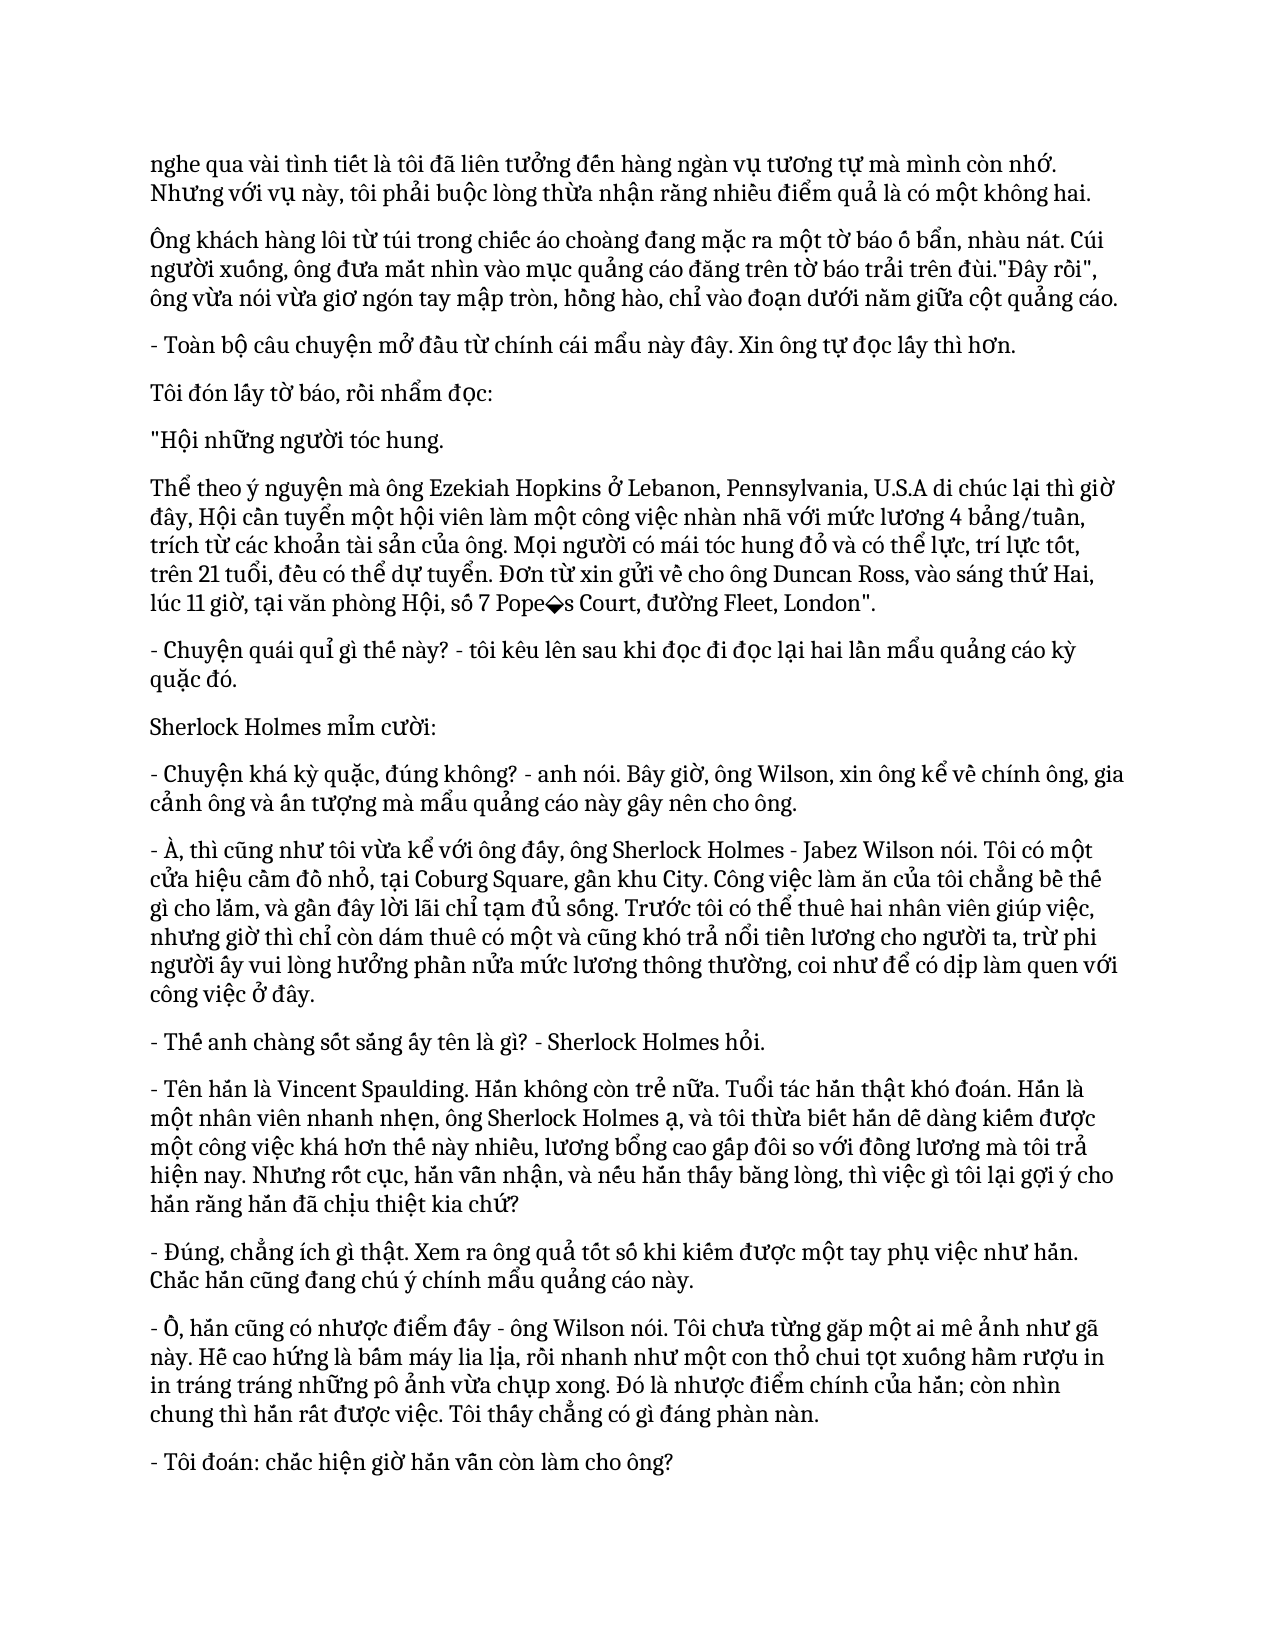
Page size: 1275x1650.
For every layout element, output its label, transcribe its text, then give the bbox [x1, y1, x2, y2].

text - Chuyện quái quỉ gì thế này? - tôi kêu lên sau khi đọc đi đọc lại hai lần mẩu quảng cáo kỳ quặc đó. [150, 636, 1125, 694]
text - Tôi đoán: chắc hiện giờ hắn vẫn còn làm cho ông? [150, 1447, 1125, 1476]
text - Chuyện khá kỳ quặc, đúng không? - anh nói. Bây giờ, ông Wilson, xin ông kể về chính ông, gia cảnh ông và ấn tượng mà mẩu quảng cáo này gây nên cho ông. [150, 760, 1125, 817]
text Sherlock Holmes mỉm cười: [150, 712, 1125, 741]
text - À, thì cũng như tôi vừa kể với ông đấy, ông Sherlock Holmes - Jabez Wilson nói. Tôi có một cửa hiệu cầm đồ nhỏ, tại Coburg Square, gần khu City. Công việc làm ăn của tôi chẳng bề thế gì cho lắm, và gần đây lời lãi chỉ tạm đủ sống. Trước tôi có thể thuê hai nhân viên giúp việc, nhưng giờ thì chỉ còn dám thuê có một và cũng khó trả nổi tiền lương cho người ta, trừ phi người ấy vui lòng hưởng phần nửa mức lương thông thường, coi như để có dịp làm quen với công việc ở đây. [150, 836, 1125, 1009]
text Thể theo ý nguyện mà ông Ezekiah Hopkins ở Lebanon, Pennsylvania, U.S.A di chúc lại thì giờ đây, Hội cần tuyển một hội viên làm một công việc nhàn nhã với mức lương 4 bảng/tuần, trích từ các khoản tài sản của ông. Mọi người có mái tóc hung đỏ và có thể lực, trí lực tốt, trên 21 tuổi, đều có thể dự tuyển. Đơn từ xin gửi về cho ông Duncan Ross, vào sáng thứ Hai, lúc 11 giờ, tại văn phòng Hội, số 7 Pope⬙s Court, đường Fleet, London". [150, 474, 1125, 617]
text - Đúng, chẳng ích gì thật. Xem ra ông quả tốt số khi kiếm được một tay phụ việc như hắn. Chắc hắn cũng đang chú ý chính mẩu quảng cáo này. [150, 1237, 1125, 1295]
text "Hội những người tóc hung. [150, 426, 1125, 455]
text - Tên hắn là Vincent Spaulding. Hắn không còn trẻ nữa. Tuổi tác hắn thật khó đoán. Hắn là một nhân viên nhanh nhẹn, ông Sherlock Holmes ạ, và tôi thừa biết hắn dễ dàng kiếm được một công việc khá hơn thế này nhiều, lương bổng cao gấp đôi so với đồng lương mà tôi trả hiện nay. Nhưng rốt cục, hắn vẫn nhận, và nếu hắn thấy bằng lòng, thì việc gì tôi lại gợi ý cho hắn rằng hắn đã chịu thiệt kia chứ? [150, 1075, 1125, 1219]
text Tôi đón lấy tờ báo, rồi nhẩm đọc: [150, 379, 1125, 407]
text - Toàn bộ câu chuyện mở đầu từ chính cái mẩu này đây. Xin ông tự đọc lấy thì hơn. [150, 331, 1125, 360]
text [150, 150, 1125, 207]
text - Thế anh chàng sốt sắng ấy tên là gì? - Sherlock Holmes hỏi. [150, 1027, 1125, 1056]
text Ông khách hàng lôi từ túi trong chiếc áo choàng đang mặc ra một tờ báo ố bẩn, nhàu nát. Cúi người xuống, ông đưa mắt nhìn vào mục quảng cáo đăng trên tờ báo trải trên đùi."Đây rồi", ông vừa nói vừa giơ ngón tay mập tròn, hồng hào, chỉ vào đoạn dưới nằm giữa cột quảng cáo. [150, 226, 1125, 312]
text - Ồ, hắn cũng có nhược điểm đấy - ông Wilson nói. Tôi chưa từng găp một ai mê ảnh như gã này. Hễ cao hứng là bấm máy lia lịa, rồi nhanh như một con thỏ chui tọt xuống hầm rượu in in tráng tráng những pô ảnh vừa chụp xong. Đó là nhược điểm chính của hắn; còn nhìn chung thì hắn rất được việc. Tôi thấy chẳng có gì đáng phàn nàn. [150, 1314, 1125, 1429]
